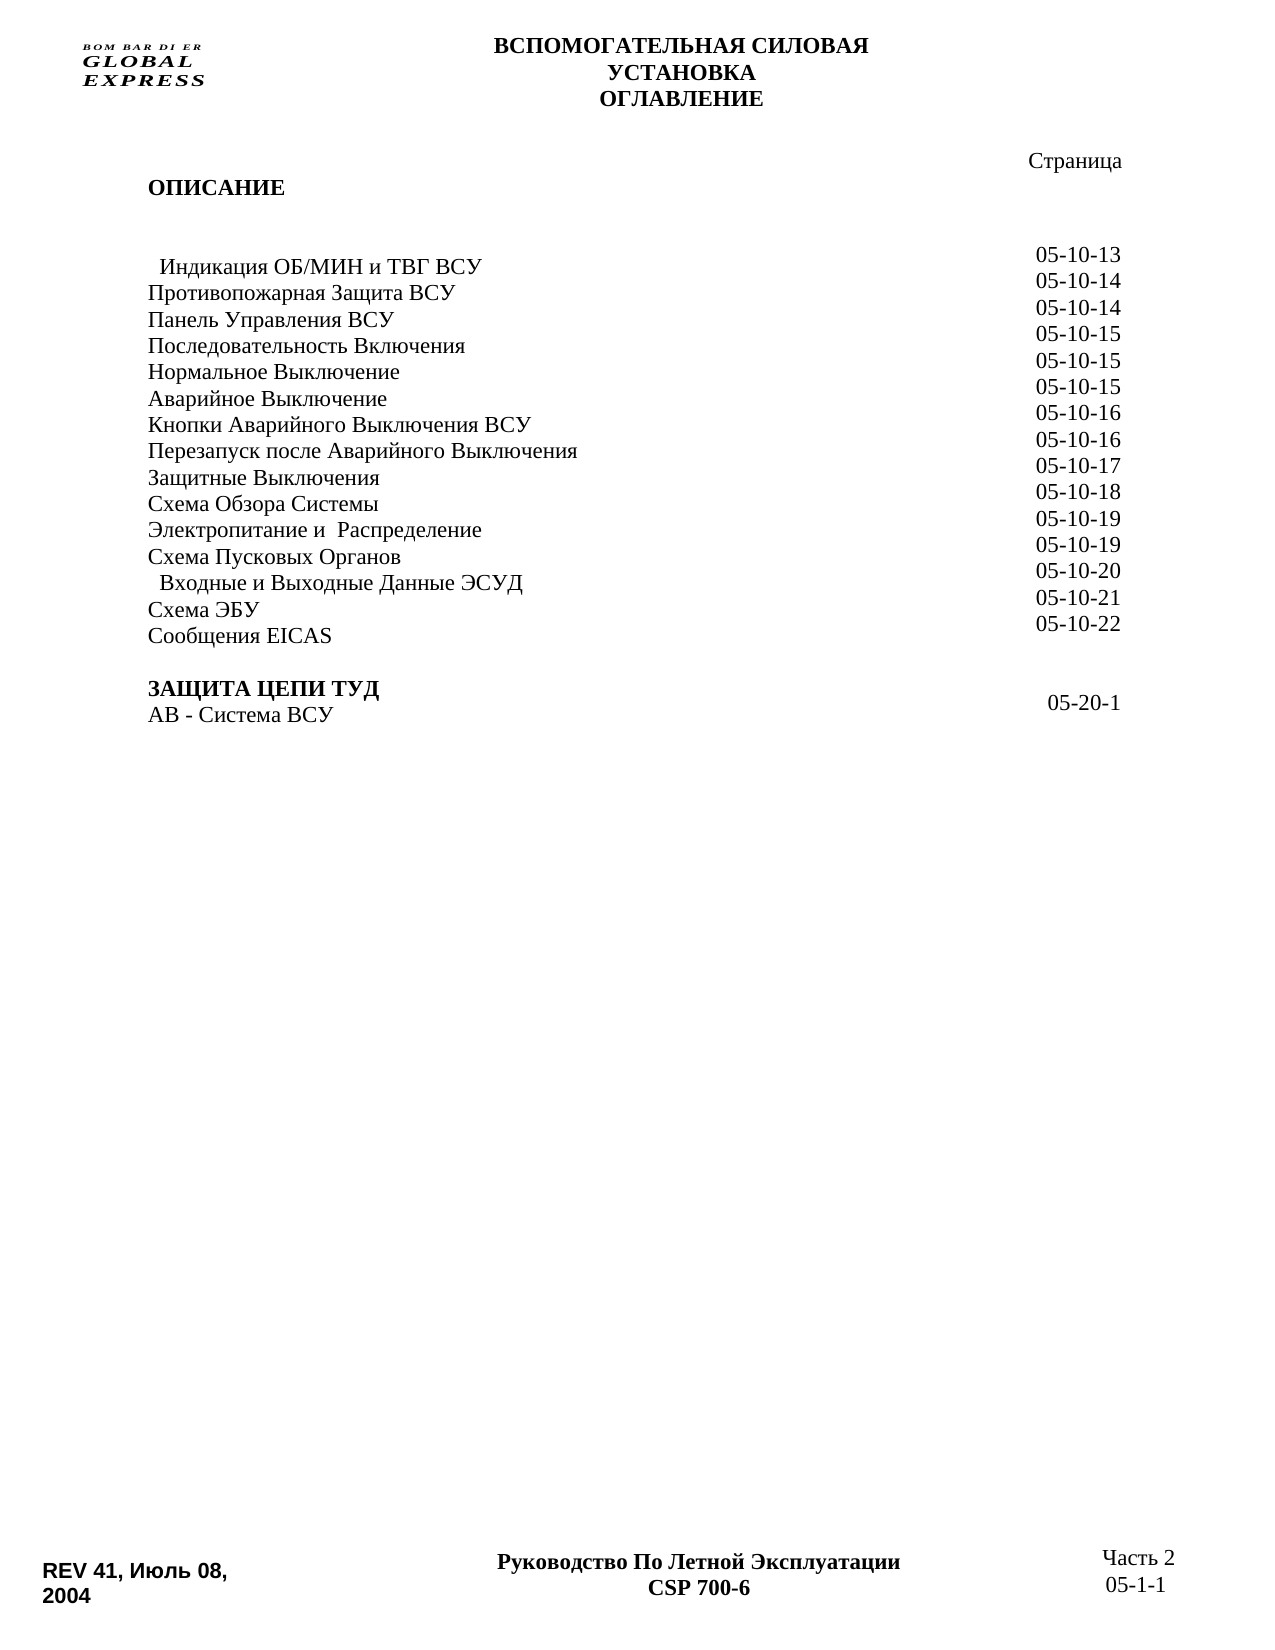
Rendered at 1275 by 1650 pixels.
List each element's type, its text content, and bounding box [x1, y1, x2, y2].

text Перезапуск после Аварийного Выключения [148, 437, 859, 464]
text Последовательность Включения [148, 332, 859, 358]
text Электропитание и Распределение [148, 517, 859, 543]
text Схема Обзора Системы [148, 490, 859, 517]
text Схема ЭБУ [148, 596, 859, 622]
text Нормальное Выключение [148, 358, 859, 385]
text Кнопки Аварийного Выключения ВСУ [148, 411, 859, 437]
text ОПИСАНИЕ [148, 174, 1127, 200]
text ЗАЩИТА ЦЕПИ ТУД [148, 675, 859, 701]
text Сообщения EICAS [148, 622, 859, 648]
text Страница [148, 148, 1127, 174]
text АВ - Система ВСУ [148, 701, 859, 727]
text Аварийное Выключение [148, 385, 859, 411]
text Индикация ОБ/МИН и ТВГ ВСУ [148, 253, 859, 279]
text Входные и Выходные Данные ЭСУД [148, 569, 859, 596]
text Защитные Выключения [148, 464, 859, 490]
text Схема Пусковых Органов [148, 543, 859, 569]
text Панель Управления ВСУ [148, 306, 859, 332]
text Противопожарная Защита ВСУ [148, 279, 859, 306]
